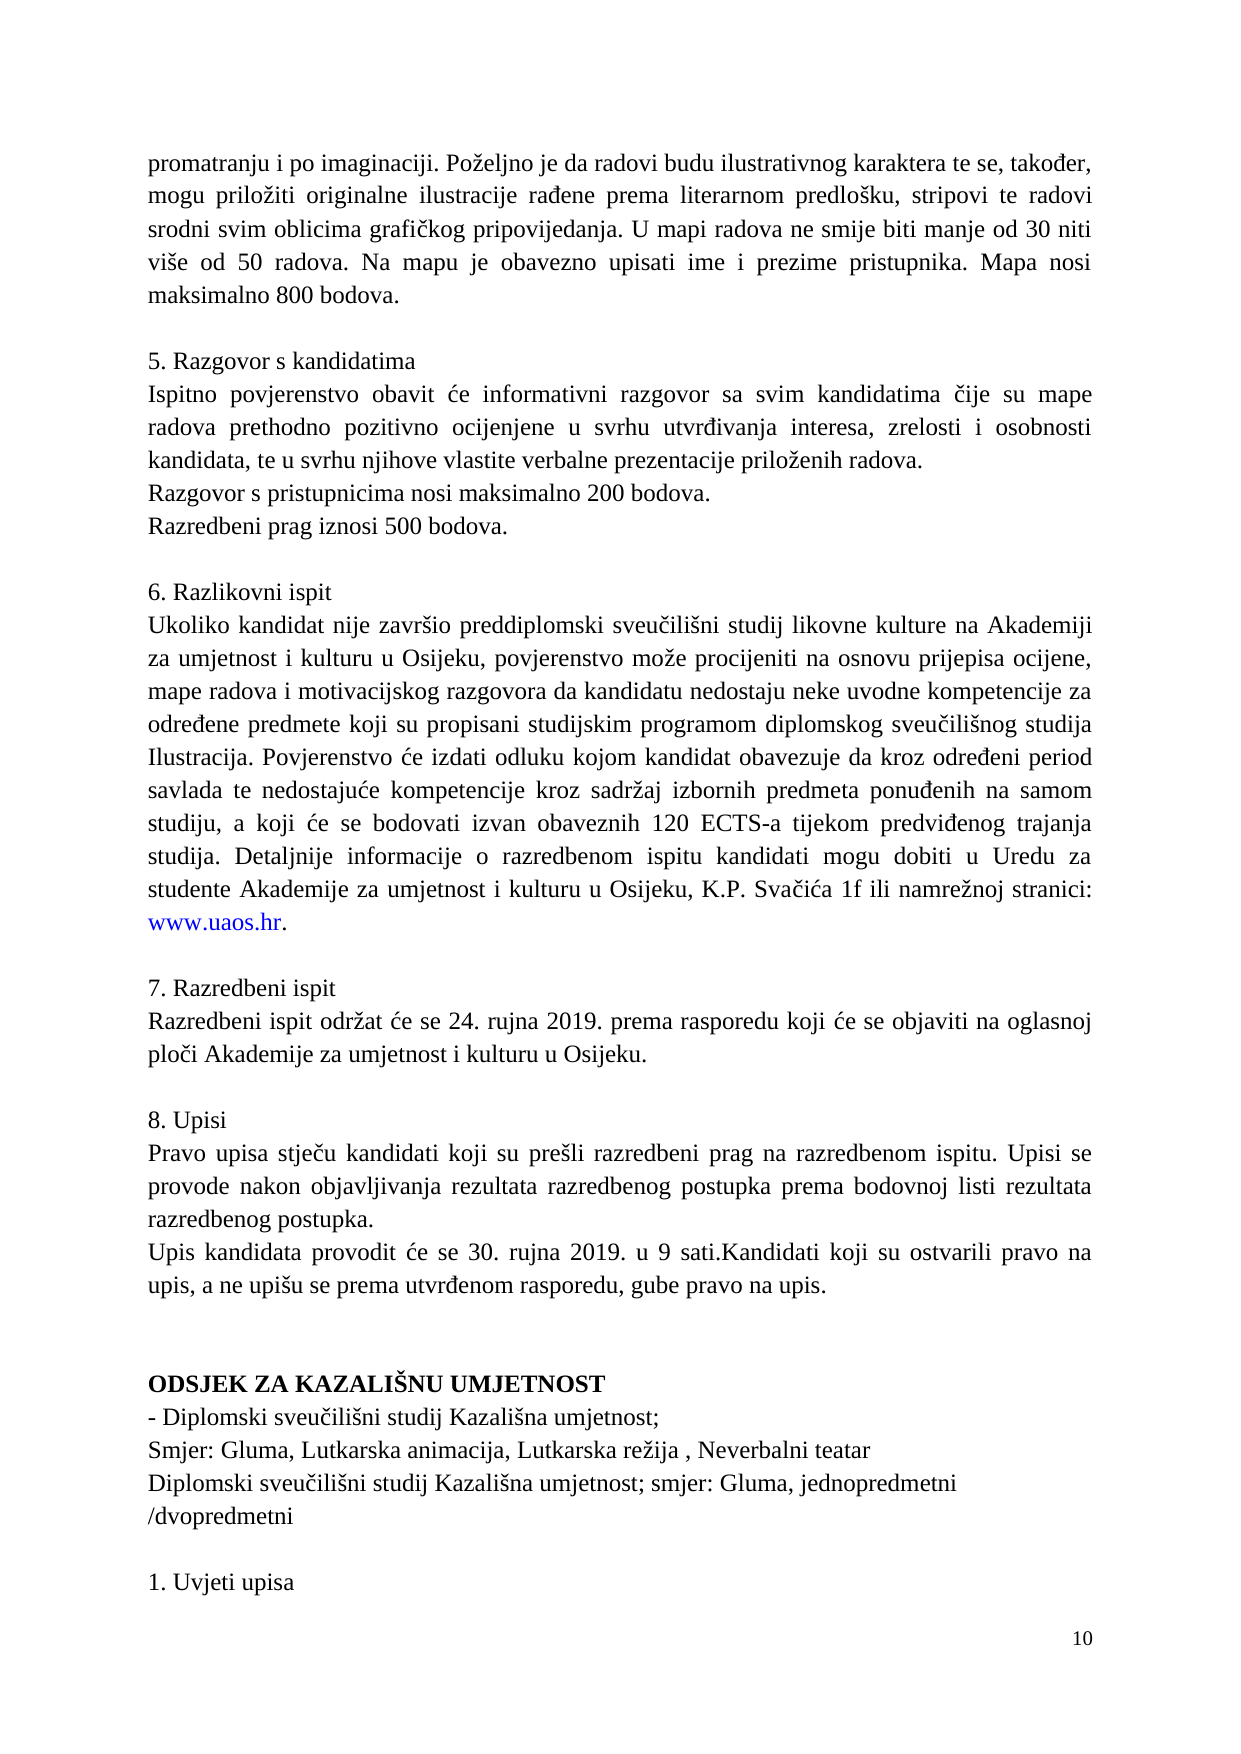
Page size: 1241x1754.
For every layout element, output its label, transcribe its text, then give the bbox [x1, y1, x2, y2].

text 8. Upisi [148, 1105, 1093, 1134]
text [148, 148, 1093, 308]
text - Diplomski sveučilišni studij Kazališna umjetnost; Smjer: Gluma, Lutkarska animacija, Lutkarska režija , Neverbalni teatar [148, 1402, 1093, 1464]
text Ukoliko kandidat nije završio preddiplomski sveučilišni studij likovne kulture na Akademiji za umjetnost i kulturu u Osijeku, povjerenstvo može procijeniti na osnovu prijepisa ocijene, mape radova i motivacijskog razgovora da kandidatu nedostaju neke uvodne kompetencije za određene predmete koji su propisani studijskim programom diplomskog sveučilišnog studija Ilustracija. Povjerenstvo će izdati odluku kojom kandidat obavezuje da kroz određeni period savlada te nedostajuće kompetencije kroz sadržaj izbornih predmeta ponuđenih na samom studiju, a koji će se bodovati izvan obaveznih 120 ECTS-a tijekom predviđenog trajanja studija. Detaljnije informacije o razredbenom ispitu kandidati mogu dobiti u Uredu za studente Akademije za umjetnost i kulturu u Osijeku, K.P. Svačića 1f ili namrežnoj stranici: www.uaos.hr. [148, 610, 1093, 936]
text ODSJEK ZA KAZALIŠNU UMJETNOST [148, 1369, 1093, 1398]
text Razredbeni prag iznosi 500 bodova. [148, 511, 1093, 539]
text 1. Uvjeti upisa [148, 1567, 1093, 1596]
text Razgovor s pristupnicima nosi maksimalno 200 bodova. [148, 478, 1093, 507]
text 6. Razlikovni ispit [148, 577, 1093, 606]
text Pravo upisa stječu kandidati koji su prešli razredbeni prag na razredbenom ispitu. Upisi se provode nakon objavljivanja rezultata razredbenog postupka prema bodovnoj listi rezultata razredbenog postupka. [148, 1138, 1093, 1233]
text Diplomski sveučilišni studij Kazališna umjetnost; smjer: Gluma, jednopredmetni /dvopredmetni [148, 1468, 1093, 1530]
text Upis kandidata provodit će se 30. rujna 2019. u 9 sati.Kandidati koji su ostvarili pravo na upis, a ne upišu se prema utvrđenom rasporedu, gube pravo na upis. [148, 1237, 1093, 1299]
text 7. Razredbeni ispit [148, 973, 1093, 1002]
text Ispitno povjerenstvo obavit će informativni razgovor sa svim kandidatima čije su mape radova prethodno pozitivno ocijenjene u svrhu utvrđivanja interesa, zrelosti i osobnosti kandidata, te u svrhu njihove vlastite verbalne prezentacije priloženih radova. [148, 379, 1093, 473]
text Razredbeni ispit održat će se 24. rujna 2019. prema rasporedu koji će se objaviti na oglasnoj ploči Akademije za umjetnost i kulturu u Osijeku. [148, 1006, 1093, 1068]
text 5. Razgovor s kandidatima [148, 346, 1093, 374]
